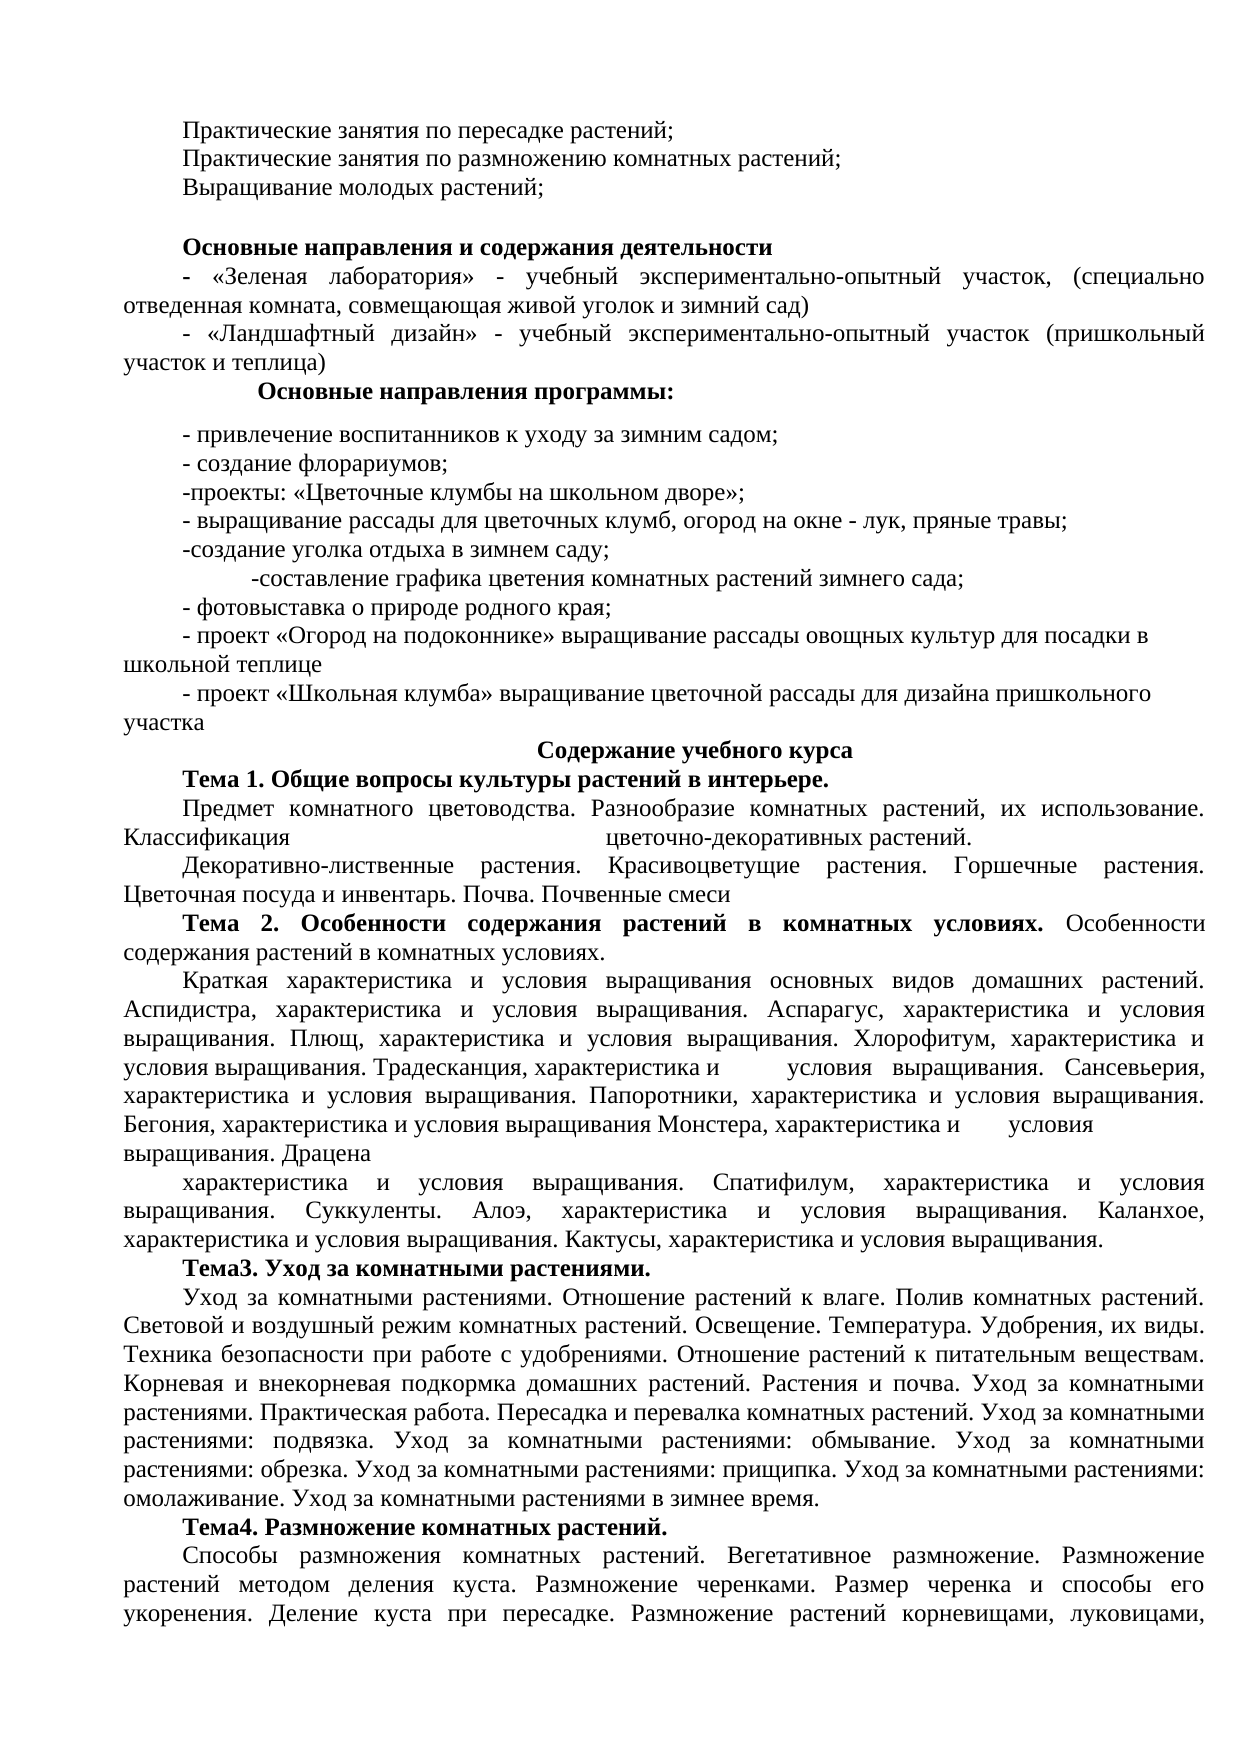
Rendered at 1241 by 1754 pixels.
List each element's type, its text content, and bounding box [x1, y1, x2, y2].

text Предмет комнатного цветоводства. Разнообразие комнатных растений, их использование. Классификация цветочно-декоративных растений. [123, 793, 1206, 850]
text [123, 1540, 1206, 1627]
text -создание уголка отдыха в зимнем саду; [123, 534, 1206, 563]
text - «Ландшафтный дизайн» - учебный экспериментально-опытный участок (пришкольный участок и теплица) [123, 318, 1206, 376]
text Основные направления и содержания деятельности [123, 232, 1206, 261]
text - «Зеленая лаборатория» - учебный экспериментально-опытный участок, (специально отведенная комната, совмещающая живой уголок и зимний сад) [123, 261, 1206, 318]
text -составление графика цветения комнатных растений зимнего сада; [123, 563, 1206, 592]
text Декоративно-лиственные растения. Красивоцветущие растения. Горшечные растения. Цветочная посуда и инвентарь. Почва. Почвенные смеси [123, 850, 1206, 908]
text Тема 2. Особенности содержания растений в комнатных условиях. Особенности содержания растений в комнатных условиях. [123, 908, 1206, 965]
text Краткая характеристика и условия выращивания основных видов домашних растений. Аспидистра, характеристика и условия выращивания. Аспарагус, характеристика и условия выращивания. Плющ, характеристика и условия выращивания. Хлорофитум, характеристика и условия выращивания. Традесканция, характеристика и условия выращивания. Сансевьерия, характеристика и условия выращивания. Папоротники, характеристика и условия выращивания. Бегония, характеристика и условия выращивания Монстера, характеристика и условия выращивания. Драцена [123, 965, 1206, 1167]
text Тема3. Уход за комнатными растениями. [123, 1253, 1206, 1282]
text Уход за комнатными растениями. Отношение растений к влаге. Полив комнатных растений. Световой и воздушный режим комнатных растений. Освещение. Температура. Удобрения, их виды. Техника безопасности при работе с удобрениями. Отношение растений к питательным веществам. Корневая и внекорневая подкормка домашних растений. Растения и почва. Уход за комнатными растениями. Практическая работа. Пересадка и перевалка комнатных растений. Уход за комнатными растениями: подвязка. Уход за комнатными растениями: обмывание. Уход за комнатными растениями: обрезка. Уход за комнатными растениями: прищипка. Уход за комнатными растениями: омолаживание. Уход за комнатными растениями в зимнее время. [123, 1282, 1206, 1512]
text Практические занятия по размножению комнатных растений; [123, 143, 1206, 172]
text Содержание учебного курса [125, 735, 1206, 764]
text Тема4. Размножение комнатных растений. [123, 1512, 1206, 1540]
text Выращивание молодых растений; [123, 172, 1206, 201]
text - проект «Огород на подоконнике» выращивание рассады овощных культур для посадки в школьной теплице [123, 620, 1206, 678]
text Тема 1. Общие вопросы культуры растений в интерьере. [123, 764, 1206, 793]
text - выращивание рассады для цветочных клумб, огород на окне - лук, пряные травы; [123, 505, 1206, 534]
list - привлечение воспитанников к уходу за зимним садом; [123, 419, 1206, 448]
list Основные направления программы: [198, 376, 1206, 405]
text - фотовыставка о природе родного края; [123, 592, 1206, 620]
text - создание флорариумов; [123, 448, 1206, 477]
text Практические занятия по пересадке растений; [123, 115, 1206, 143]
text -проекты: «Цветочные клумбы на школьном дворе»; [123, 477, 1206, 505]
text - проект «Школьная клумба» выращивание цветочной рассады для дизайна пришкольного участка [123, 678, 1206, 735]
text характеристика и условия выращивания. Спатифилум, характеристика и условия выращивания. Суккуленты. Алоэ, характеристика и условия выращивания. Каланхое, характеристика и условия выращивания. Кактусы, характеристика и условия выращивания. [123, 1167, 1206, 1253]
